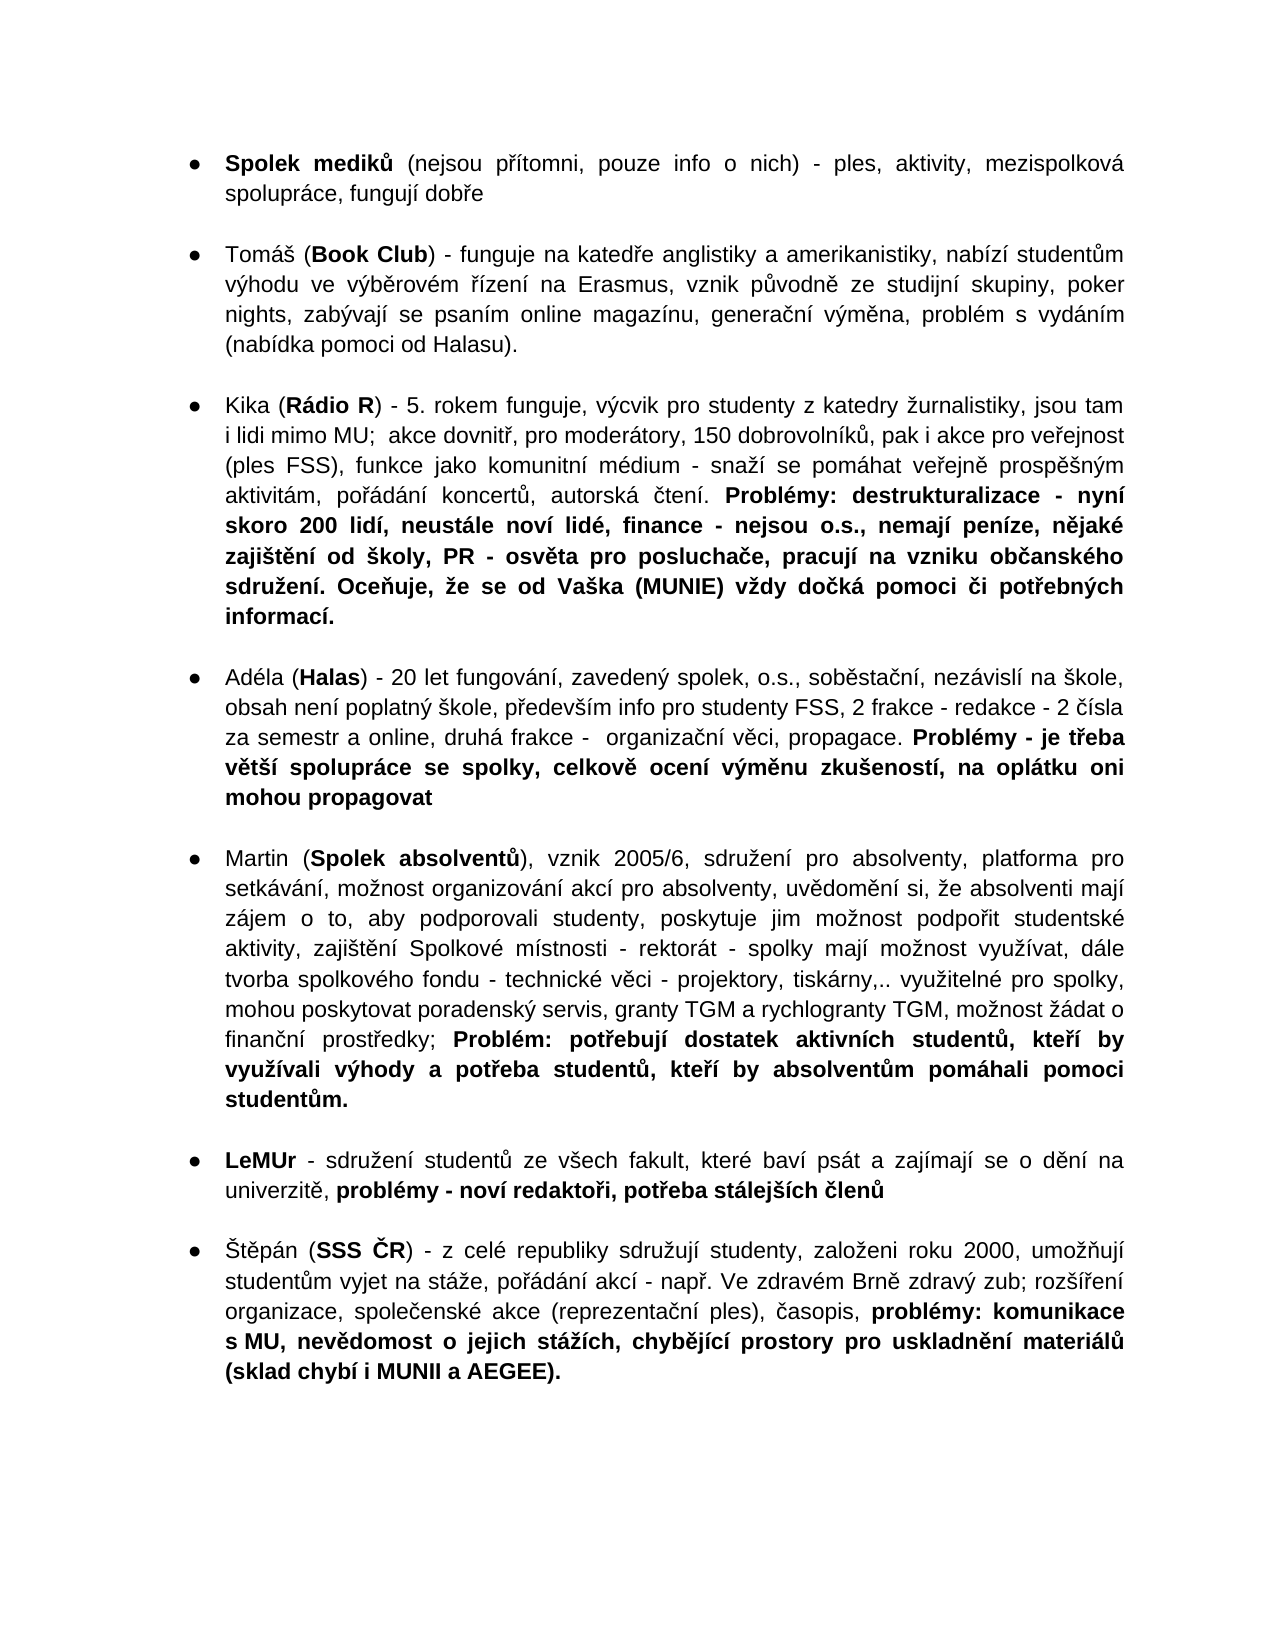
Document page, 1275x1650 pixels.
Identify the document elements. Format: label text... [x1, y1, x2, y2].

list Adéla (Halas) - 20 let fungování, zavedený spolek, o.s., soběstační, nezávislí na škole, obsah není poplatný škole, především info pro studenty FSS, 2 frakce - redakce - 2 čísla za semestr a online, druhá frakce - organizační věci, propagace. Problémy - je třeba větší spolupráce se spolky, celkově ocení výměnu zkušeností, na oplátku oni mohou propagovat [188, 663, 1125, 811]
list LeMUr - sdružení studentů ze všech fakult, které baví psát a zajímají se o dění na univerzitě, problémy - noví redaktoři, potřeba stálejších členů [188, 1147, 1125, 1203]
list Tomáš (Book Club) - funguje na katedře anglistiky a amerikanistiky, nabízí studentům výhodu ve výběrovém řízení na Erasmus, vznik původně ze studijní skupiny, poker nights, zabývají se psaním online magazínu, generační výměna, problém s vydáním (nabídka pomoci od Halasu). [188, 241, 1125, 358]
list Kika (Rádio R) - 5. rokem funguje, výcvik pro studenty z katedry žurnalistiky, jsou tam i lidi mimo MU; akce dovnitř, pro moderátory, 150 dobrovolníků, pak i akce pro veřejnost (ples FSS), funkce jako komunitní médium - snaží se pomáhat veřejně prospěšným aktivitám, pořádání koncertů, autorská čtení. Problémy: destrukturalizace - nyní skoro 200 lidí, neustále noví lidé, finance - nejsou o.s., nemají peníze, nějaké zajištění od školy, PR - osvěta pro posluchače, pracují na vzniku občanského sdružení. Oceňuje, že se od Vaška (MUNIE) vždy dočká pomoci či potřebných informací. [188, 392, 1125, 629]
list Martin (Spolek absolventů), vznik 2005/6, sdružení pro absolventy, platforma pro setkávání, možnost organizování akcí pro absolventy, uvědomění si, že absolventi mají zájem o to, aby podporovali studenty, poskytuje jim možnost podpořit studentské aktivity, zajištění Spolkové místnosti - rektorát - spolky mají možnost využívat, dále tvorba spolkového fondu - technické věci - projektory, tiskárny,.. využitelné pro spolky, mohou poskytovat poradenský servis, granty TGM a rychlogranty TGM, možnost žádat o finanční prostředky; Problém: potřebují dostatek aktivních studentů, kteří by využívali výhody a potřeba studentů, kteří by absolventům pomáhali pomoci studentům. [188, 845, 1125, 1113]
list Štěpán (SSS ČR) - z celé republiky sdružují studenty, založeni roku 2000, umožňují studentům vyjet na stáže, pořádání akcí - např. Ve zdravém Brně zdravý zub; rozšíření organizace, společenské akce (reprezentační ples), časopis, problémy: komunikace s MU, nevědomost o jejich stážích, chybějící prostory pro uskladnění materiálů (sklad chybí i MUNII a AEGEE). [188, 1237, 1125, 1385]
list Spolek mediků (nejsou přítomni, pouze info o nich) - ples, aktivity, mezispolková spolupráce, fungují dobře [188, 150, 1125, 207]
